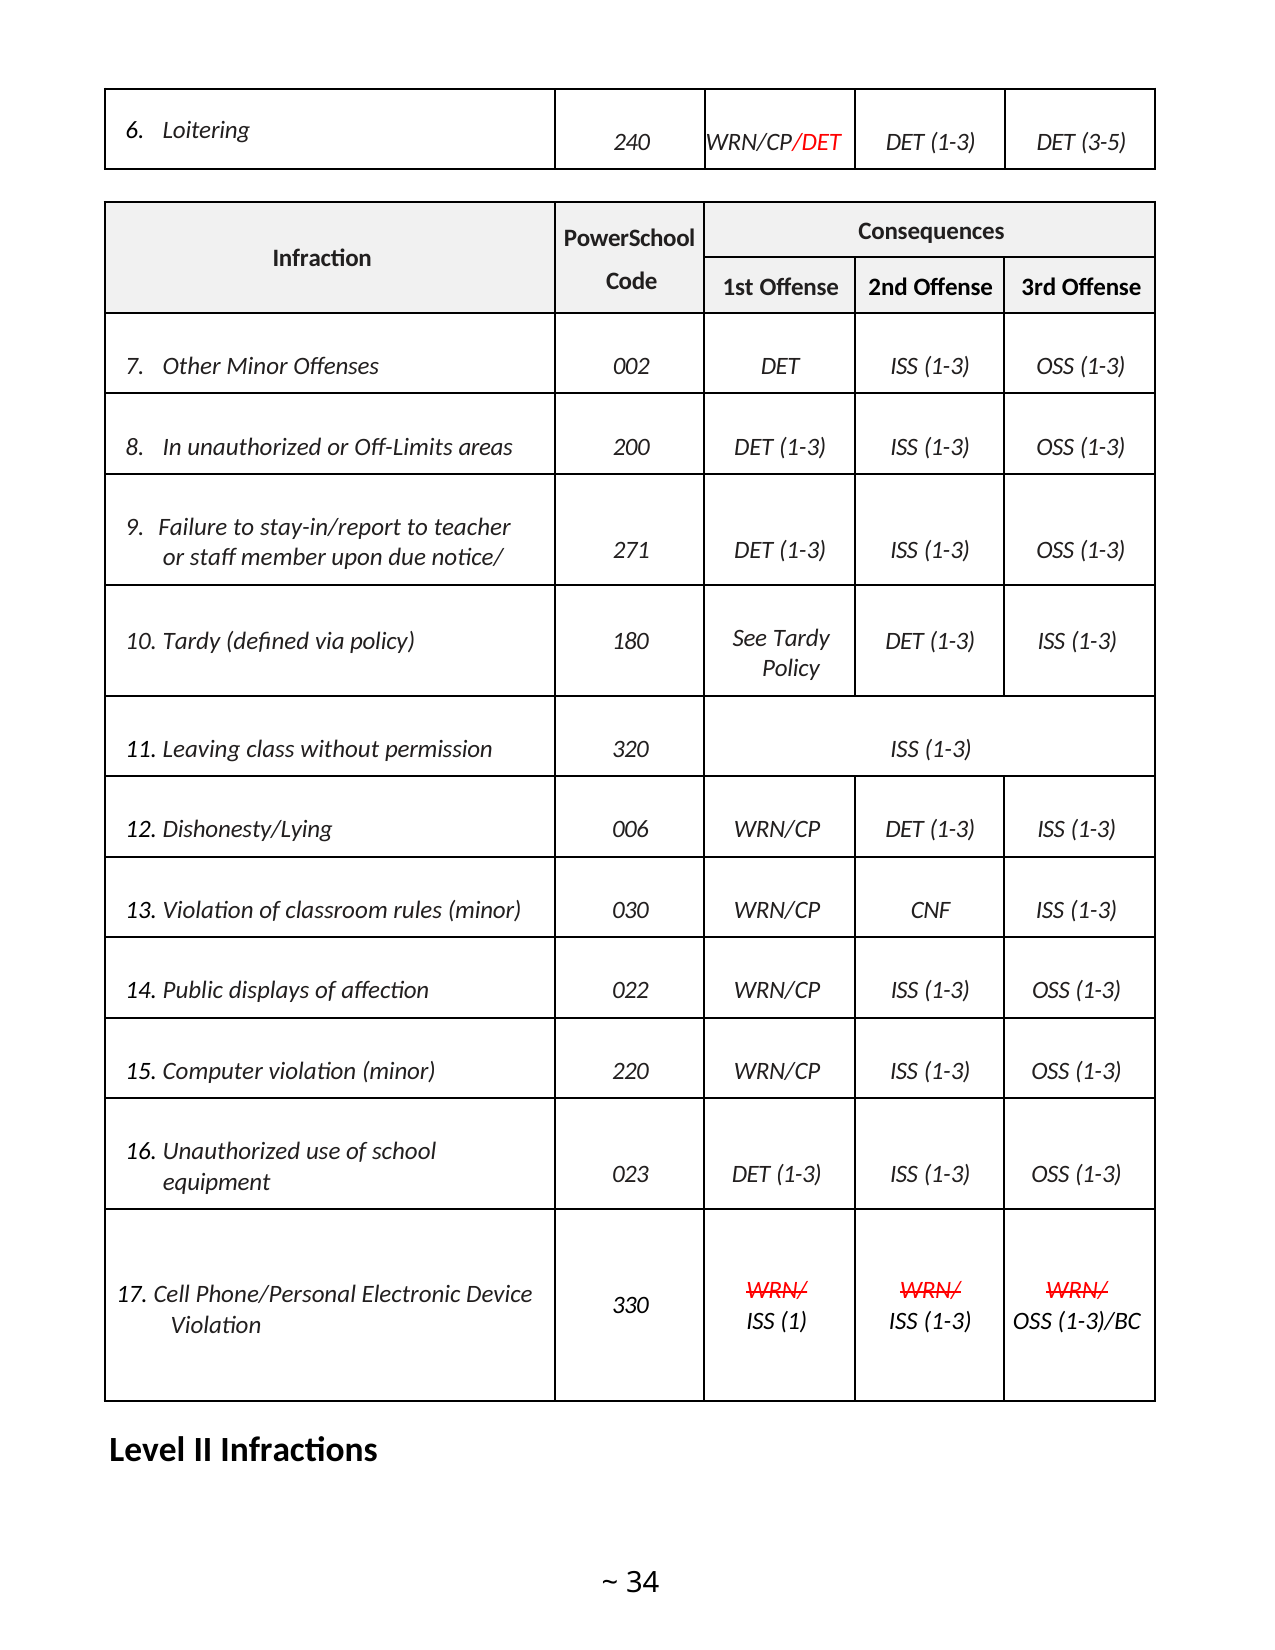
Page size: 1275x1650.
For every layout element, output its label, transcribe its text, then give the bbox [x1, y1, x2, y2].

table_header PowerSchool Code [556, 203, 703, 312]
table_cell 2nd Offense [856, 258, 1003, 312]
table_cell 11. Leaving class without permission [106, 697, 554, 775]
table_cell ISS (1-3) [856, 938, 1003, 1017]
table_cell 7. Other Minor Offenses [106, 314, 554, 392]
table_cell 6. Loitering [106, 90, 554, 168]
table_cell 271 [556, 475, 703, 583]
table_cell 9. Failure to stay-in/report to teacher or staff member upon due notice/ [106, 475, 554, 583]
table_cell 180 [556, 586, 703, 695]
table_cell WRN/CP [705, 858, 854, 936]
table_cell DET [705, 314, 854, 392]
table_cell ISS (1-3) [856, 1099, 1003, 1208]
table_cell 220 [556, 1019, 703, 1097]
table_cell 030 [556, 858, 703, 936]
table_cell 240 [556, 90, 704, 168]
table_cell See Tardy Policy [705, 586, 854, 695]
table_cell 14. Public displays of affection [106, 938, 554, 1017]
table_cell 16. Unauthorized use of school equipment [106, 1099, 554, 1208]
table_cell 13. Violation of classroom rules (minor) [106, 858, 554, 936]
table_header Consequences [705, 203, 1154, 256]
table_cell ISS (1-3) [1005, 777, 1154, 856]
table_cell 330 [556, 1210, 703, 1400]
table_cell DET (1-3) [856, 90, 1004, 168]
table_cell ISS (1-3) [1005, 858, 1154, 936]
table_cell ISS (1-3) [856, 314, 1003, 392]
table_header Infraction [106, 203, 554, 312]
table_cell 022 [556, 938, 703, 1017]
table_cell 17. Cell Phone/Personal Electronic Device Violation [106, 1210, 554, 1400]
table_cell OSS (1-3) [1005, 1099, 1154, 1208]
table_cell OSS (1-3) [1005, 394, 1154, 473]
table_cell 12. Dishonesty/Lying [106, 777, 554, 856]
table_cell DET (1-3) [856, 777, 1003, 856]
table_cell 002 [556, 314, 703, 392]
table_cell OSS (1-3) [1005, 938, 1154, 1017]
table_cell DET (1-3) [705, 475, 854, 583]
table_cell 15. Computer violation (minor) [106, 1019, 554, 1097]
table_cell ISS (1-3) [705, 697, 1154, 775]
table_cell 10. Tardy (defined via policy) [106, 586, 554, 695]
table_cell 1st Offense [705, 258, 854, 312]
table_cell WRN/CP [705, 1019, 854, 1097]
table_cell DET (1-3) [705, 394, 854, 473]
table_cell 3rd Offense [1005, 258, 1154, 312]
table_cell DET (1-3) [705, 1099, 854, 1208]
table_cell ISS (1-3) [1005, 586, 1154, 695]
table_cell WRN/ ISS (1) [705, 1210, 854, 1400]
table_cell 023 [556, 1099, 703, 1208]
table_cell DET (1-3) [856, 586, 1003, 695]
table_cell 200 [556, 394, 703, 473]
table_cell WRN/CP [705, 938, 854, 1017]
table_cell 006 [556, 777, 703, 856]
table_cell DET (3-5) [1006, 90, 1154, 168]
table_cell ISS (1-3) [856, 1019, 1003, 1097]
subtitle Level II Infractions [109, 1427, 1192, 1470]
table_cell 8. In unauthorized or Off-Limits areas [106, 394, 554, 473]
table_cell WRN/ ISS (1-3) [856, 1210, 1003, 1400]
table_cell ISS (1-3) [856, 394, 1003, 473]
table_cell WRN/ OSS (1-3)/BC [1005, 1210, 1154, 1400]
table_cell OSS (1-3) [1005, 314, 1154, 392]
table_cell WRN/CP/DET [706, 90, 854, 168]
table_cell WRN/CP [705, 777, 854, 856]
table_cell OSS (1-3) [1005, 475, 1154, 583]
table_cell ISS (1-3) [856, 475, 1003, 583]
table_cell 320 [556, 697, 703, 775]
table_cell OSS (1-3) [1005, 1019, 1154, 1097]
table_cell CNF [856, 858, 1003, 936]
